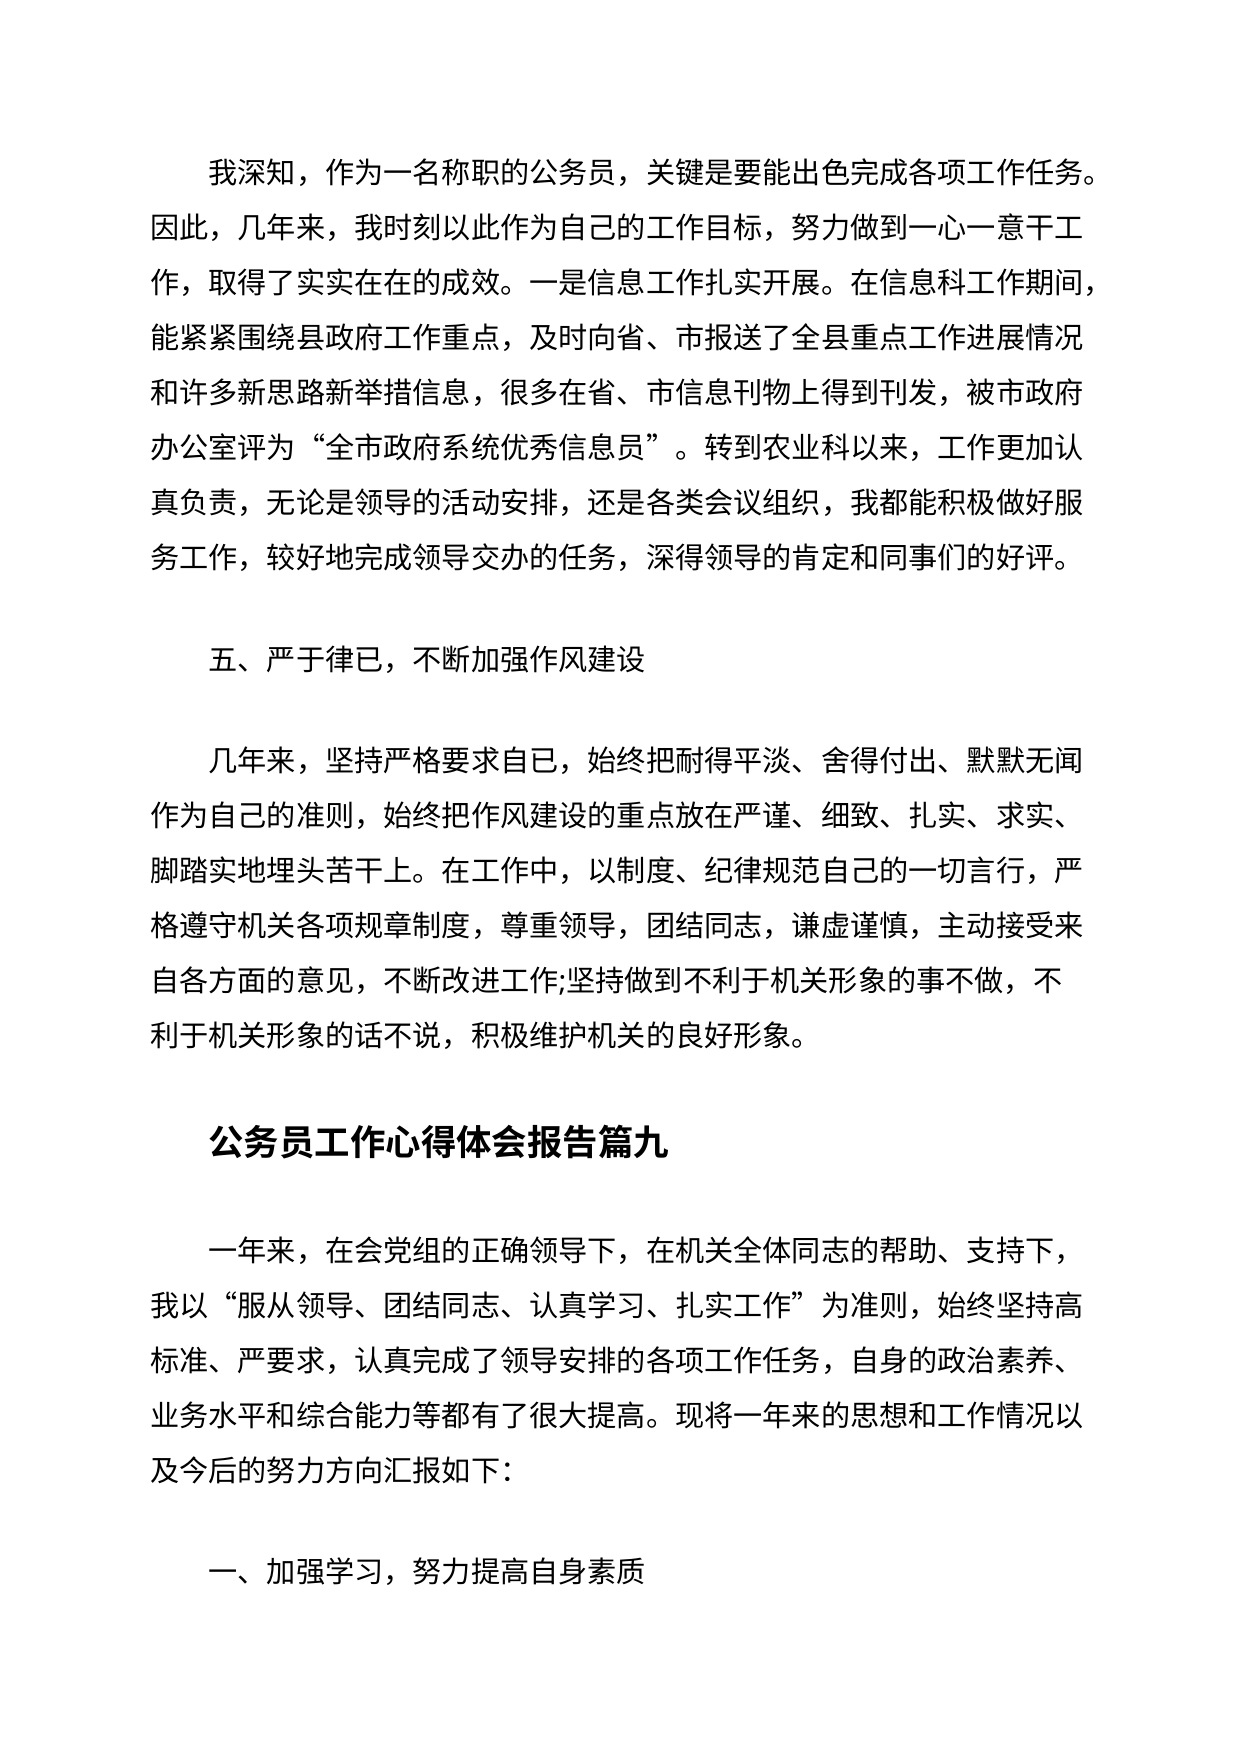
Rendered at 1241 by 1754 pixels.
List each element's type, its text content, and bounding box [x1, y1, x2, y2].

text 公务员工作心得体会报告篇九 [150, 1114, 1090, 1165]
text 五、严于律已，不断加强作风建设 [150, 636, 1090, 678]
text 几年来，坚持严格要求自已，始终把耐得平淡、舍得付出、默默无闻作为自己的准则，始终把作风建设的重点放在严谨、细致、扎实、求实、脚踏实地埋头苦干上。在工作中，以制度、纪律规范自己的一切言行，严格遵守机关各项规章制度，尊重领导，团结同志，谦虚谨慎，主动接受来自各方面的意见，不断改进工作;坚持做到不利于机关形象的事不做，不利于机关形象的话不说，积极维护机关的良好形象。 [150, 738, 1090, 1055]
text 我深知，作为一名称职的公务员，关键是要能出色完成各项工作任务。因此，几年来，我时刻以此作为自己的工作目标，努力做到一心一意干工作，取得了实实在在的成效。一是信息工作扎实开展。在信息科工作期间，能紧紧围绕县政府工作重点，及时向省、市报送了全县重点工作进展情况和许多新思路新举措信息，很多在省、市信息刊物上得到刊发，被市政府办公室评为“全市政府系统优秀信息员”。转到农业科以来，工作更加认真负责，无论是领导的活动安排，还是各类会议组织，我都能积极做好服务工作，较好地完成领导交办的任务，深得领导的肯定和同事们的好评。 [150, 150, 1090, 577]
text 一年来，在会党组的正确领导下，在机关全体同志的帮助、支持下，我以“服从领导、团结同志、认真学习、扎实工作”为准则，始终坚持高标准、严要求，认真完成了领导安排的各项工作任务，自身的政治素养、业务水平和综合能力等都有了很大提高。现将一年来的思想和工作情况以及今后的努力方向汇报如下： [150, 1228, 1090, 1489]
text 一、加强学习，努力提高自身素质 [150, 1549, 1090, 1591]
